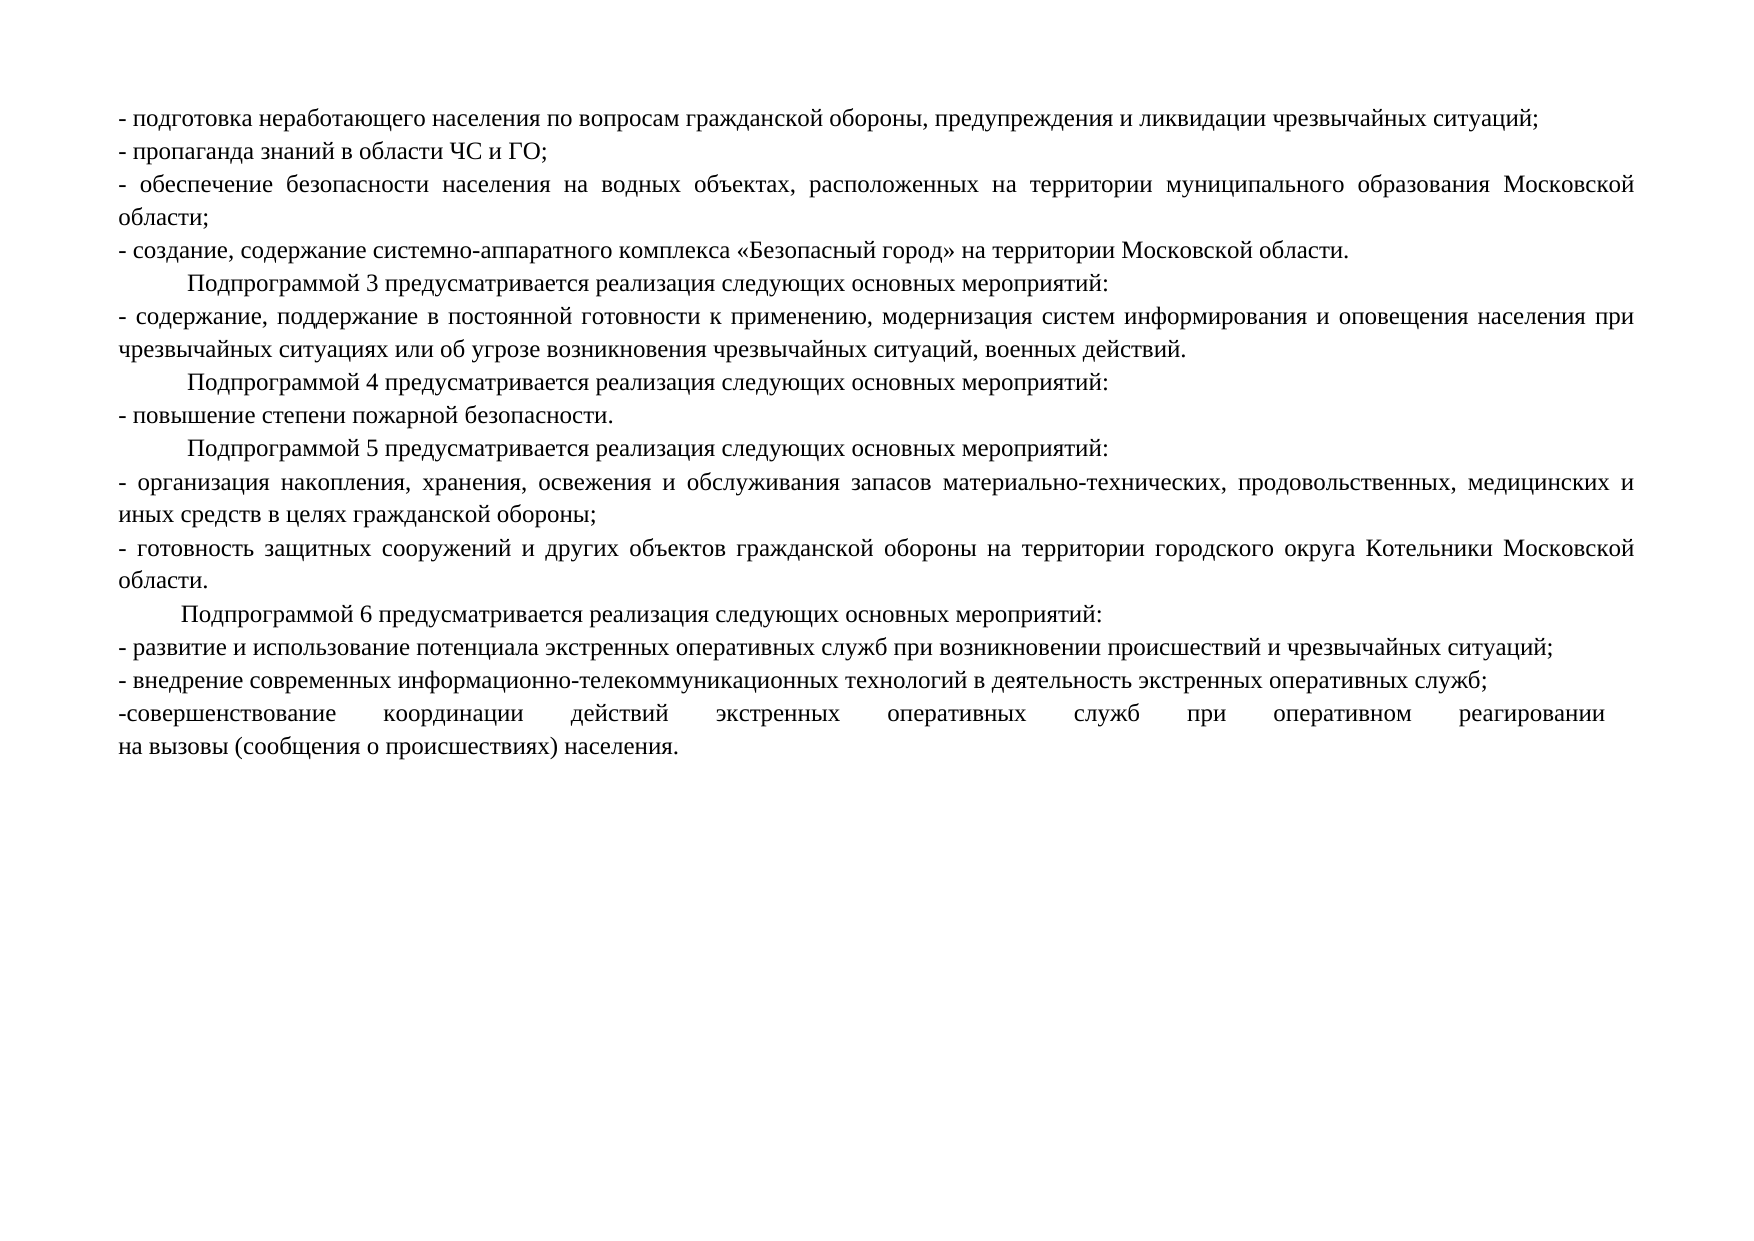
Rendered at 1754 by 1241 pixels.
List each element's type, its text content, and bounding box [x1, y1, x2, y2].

text -совершенствование координации действий экстренных оперативных служб при оперативном реагировании на вызовы (сообщения о происшествиях) населения. [118, 698, 1653, 759]
text Подпрограммой 5 предусматривается реализация следующих основных мероприятий: [118, 433, 1636, 462]
text - пропаганда знаний в области ЧС и ГО; [118, 136, 1636, 165]
text - создание, содержание системно-аппаратного комплекса «Безопасный город» на территории Московской области. [118, 235, 1636, 264]
text - повышение степени пожарной безопасности. [118, 401, 1636, 429]
text - организация накопления, хранения, освежения и обслуживания запасов материально-технических, продовольственных, медицинских и иных средств в целях гражданской обороны; [118, 467, 1636, 528]
text Подпрограммой 4 предусматривается реализация следующих основных мероприятий: [118, 367, 1636, 396]
text - содержание, поддержание в постоянной готовности к применению, модернизация систем информирования и оповещения населения при чрезвычайных ситуациях или об угрозе возникновения чрезвычайных ситуаций, военных действий. [118, 301, 1636, 363]
text Подпрограммой 3 предусматривается реализация следующих основных мероприятий: [118, 268, 1636, 297]
text Подпрограммой 6 предусматривается реализация следующих основных мероприятий: [118, 599, 1636, 627]
text - готовность защитных сооружений и других объектов гражданской обороны на территории городского округа Котельники Московской области. [118, 533, 1636, 594]
text - внедрение современных информационно-телекоммуникационных технологий в деятельность экстренных оперативных служб; [118, 665, 1653, 693]
text - обеспечение безопасности населения на водных объектах, расположенных на территории муниципального образования Московской области; [118, 169, 1636, 231]
text - развитие и использование потенциала экстренных оперативных служб при возникновении происшествий и чрезвычайных ситуаций; [118, 632, 1653, 660]
text - подготовка неработающего населения по вопросам гражданской обороны, предупреждения и ликвидации чрезвычайных ситуаций; [118, 103, 1636, 132]
